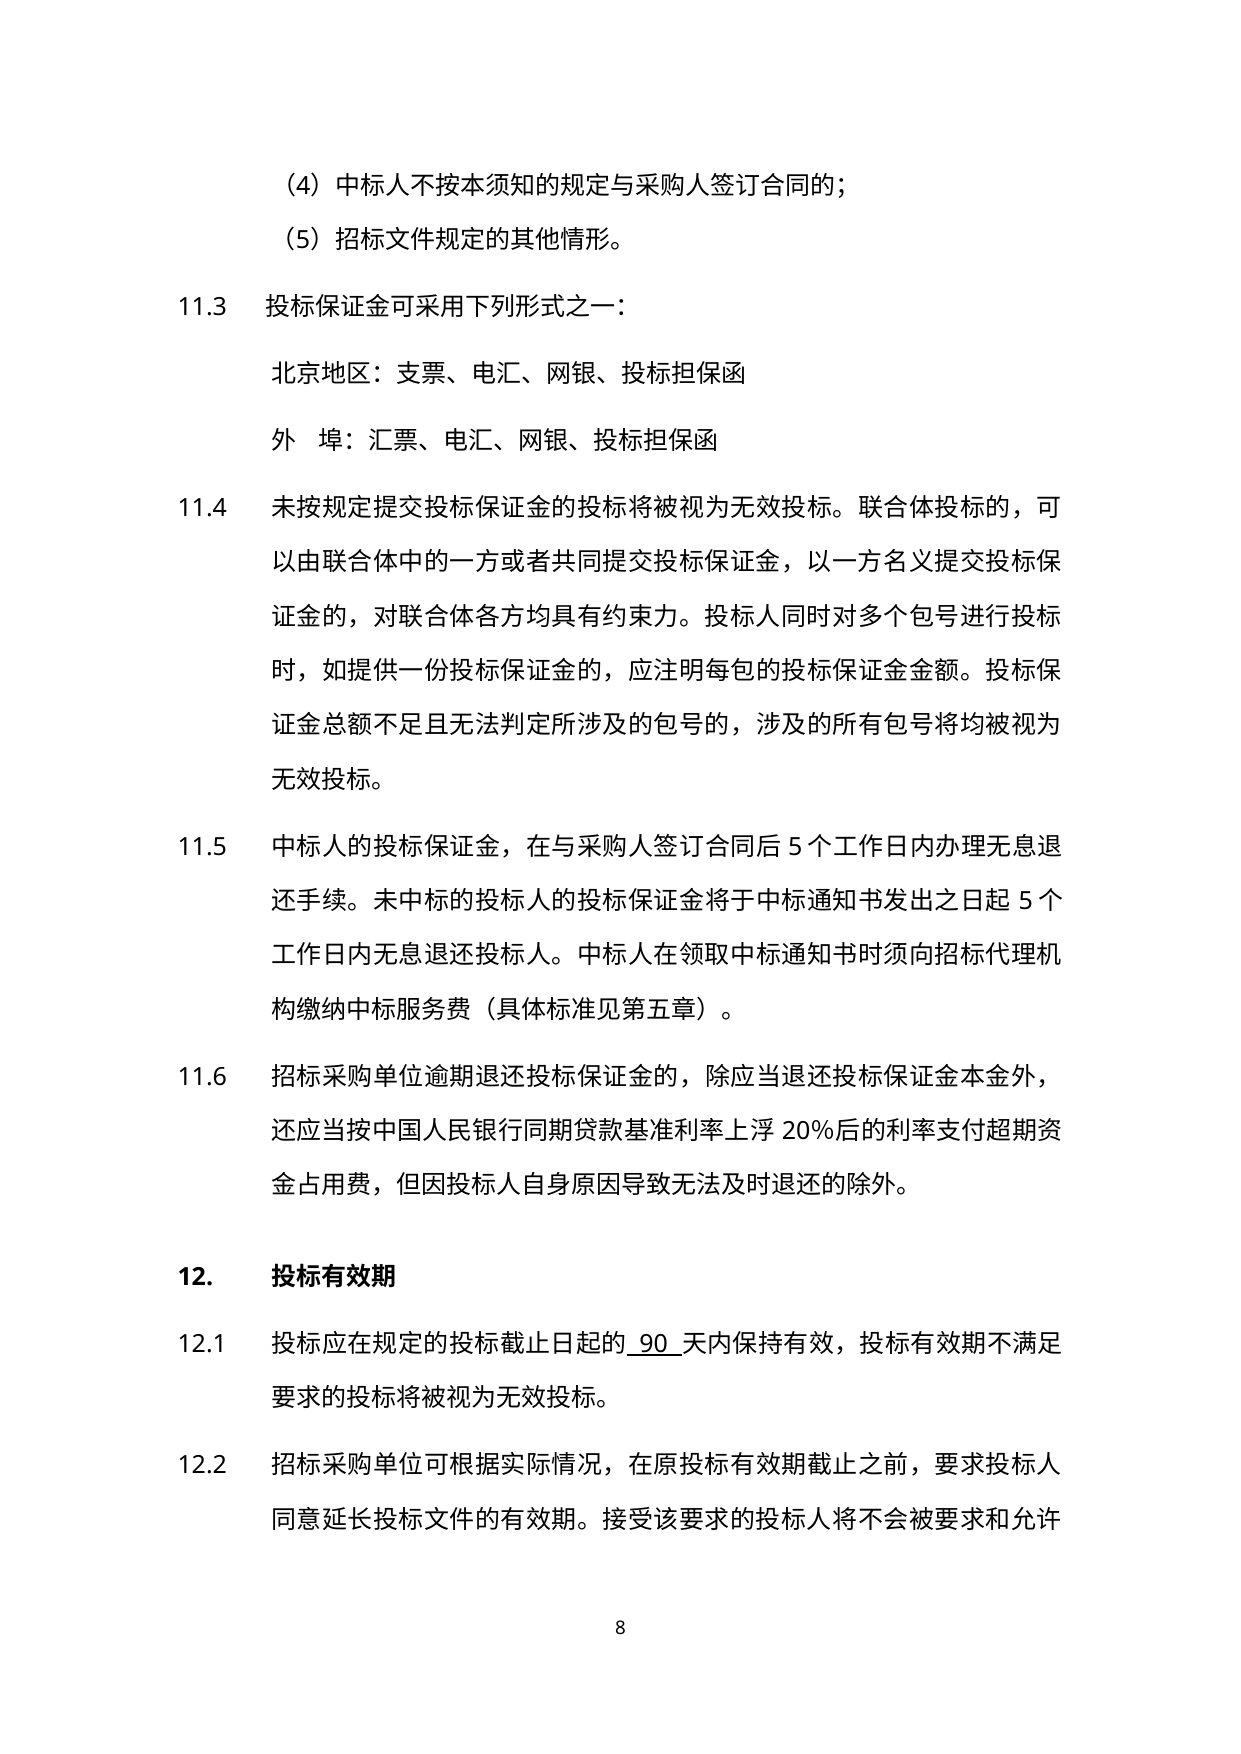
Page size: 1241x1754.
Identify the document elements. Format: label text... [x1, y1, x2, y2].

text 11.4 未按规定提交投标保证金的投标将被视为无效投标。联合体投标的，可以由联合体中的一方或者共同提交投标保证金，以一方名义提交投标保证金的，对联合体各方均具有约束力。投标人同时对多个包号进行投标时，如提供一份投标保证金的，应注明每包的投标保证金金额。投标保证金总额不足且无法判定所涉及的包号的，涉及的所有包号将均被视为无效投标。 [177, 487, 1063, 795]
text （5）招标文件规定的其他情形。 [271, 220, 1063, 256]
text 12.1 投标应在规定的投标截止日起的 90 天内保持有效，投标有效期不满足要求的投标将被视为无效投标。 [177, 1323, 1063, 1414]
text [177, 1445, 1063, 1535]
subtitle 12. 投标有效期 [177, 1257, 1063, 1293]
text 11.3 投标保证金可采用下列形式之一： [177, 287, 1063, 323]
text 11.6 招标采购单位逾期退还投标保证金的，除应当退还投标保证金本金外，还应当按中国人民银行同期贷款基准利率上浮20％后的利率支付超期资金占用费，但因投标人自身原因导致无法及时退还的除外。 [177, 1056, 1063, 1201]
text （4）中标人不按本须知的规定与采购人签订合同的； [177, 165, 1063, 202]
text 北京地区：支票、电汇、网银、投标担保函 [248, 353, 1063, 390]
text 11.5 中标人的投标保证金，在与采购人签订合同后5个工作日内办理无息退还手续。未中标的投标人的投标保证金将于中标通知书发出之日起5个工作日内无息退还投标人。中标人在领取中标通知书时须向招标代理机构缴纳中标服务费（具体标准见第五章）。 [177, 826, 1063, 1025]
text 外 埠：汇票、电汇、网银、投标担保函 [248, 420, 1063, 457]
